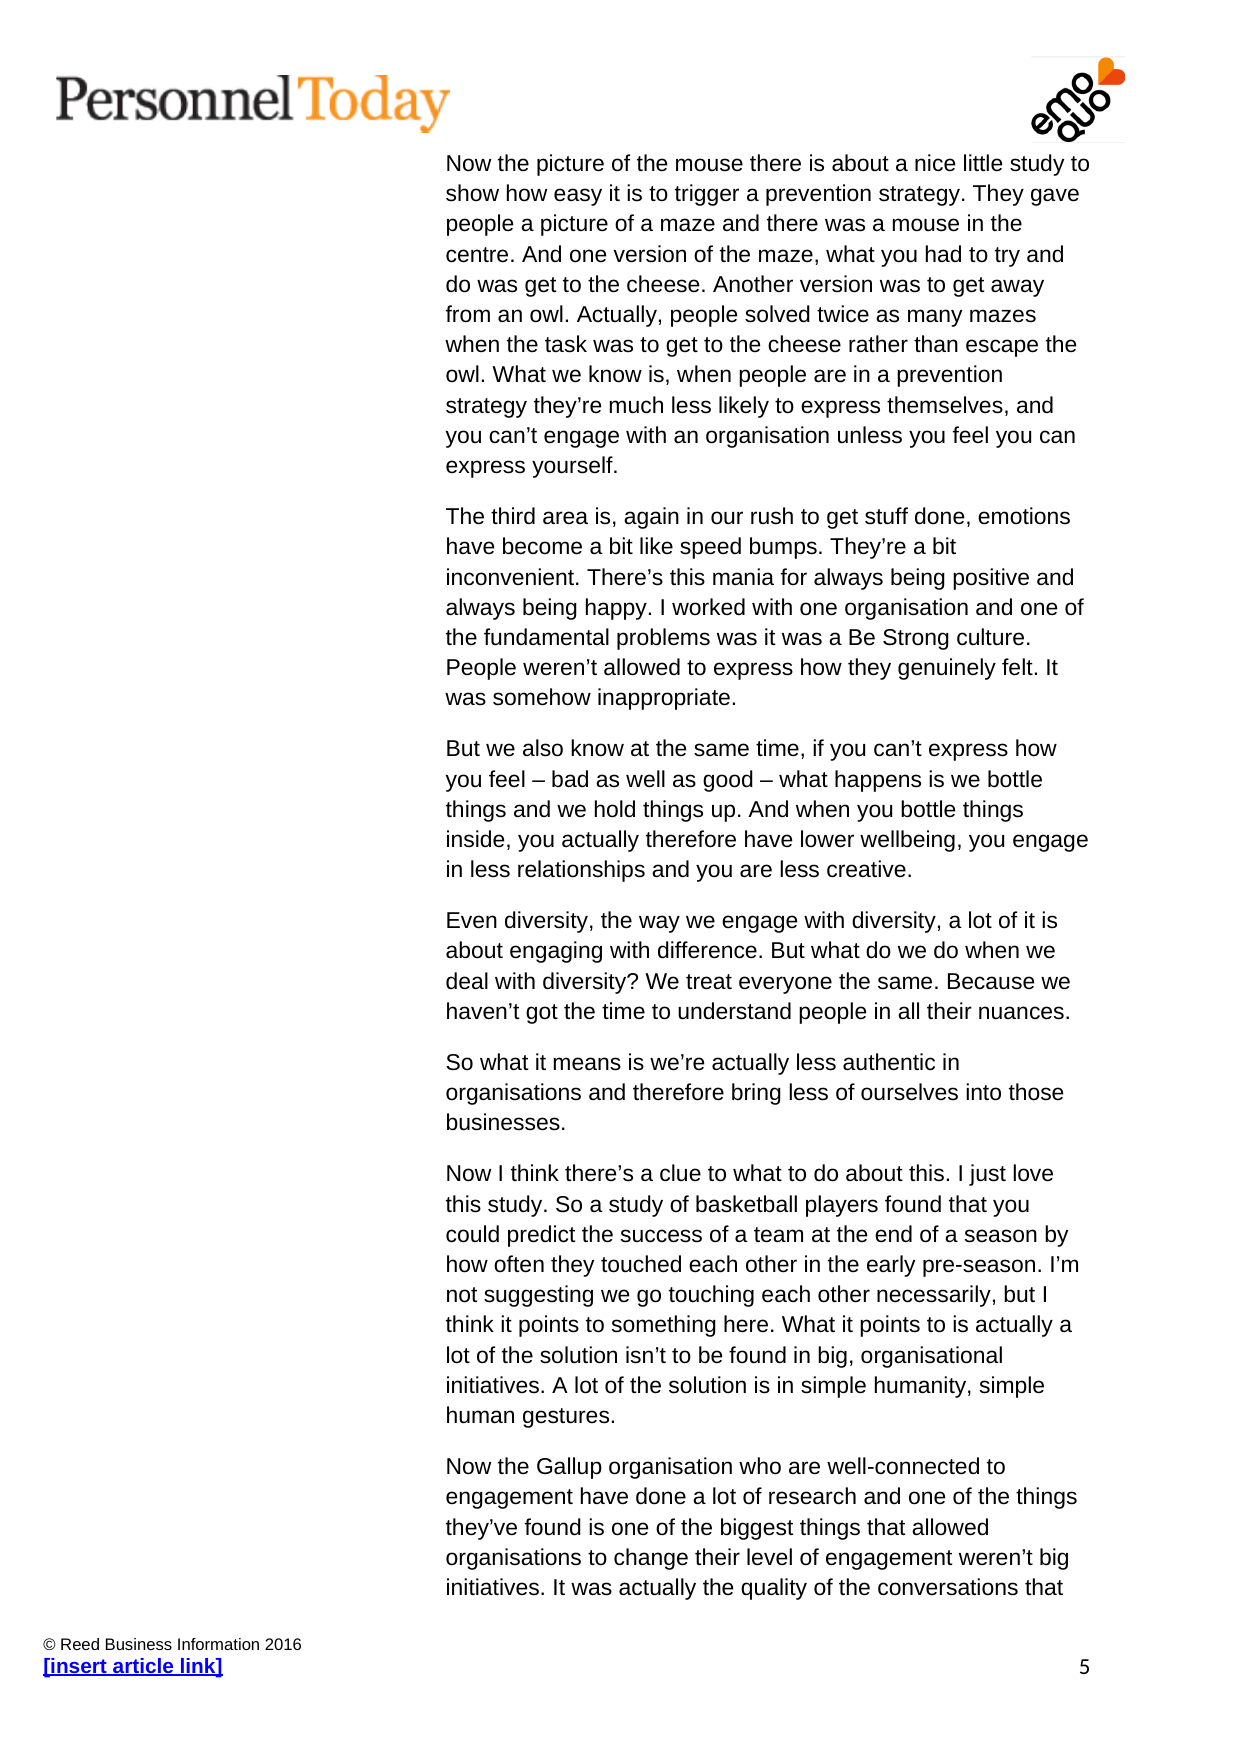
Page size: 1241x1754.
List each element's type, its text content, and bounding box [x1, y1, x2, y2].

text The third area is, again in our rush to get stuff done, emotions have become a bit like speed bumps. They’re a bit inconvenient. There’s this mania for always being positive and always being happy. I worked with one organisation and one of the fundamental problems was it was a Be Strong culture. People weren’t allowed to express how they genuinely felt. It was somehow inappropriate. [150, 503, 1090, 711]
text So what it means is we’re actually less authentic in organisations and therefore bring less of ourselves into those businesses. [150, 1049, 1090, 1136]
text Now I think there’s a clue to what to do about this. I just love this study. So a study of basketball players found that you could predict the success of a team at the end of a season by how often they touched each other in the early pre-season. I’m not suggesting we go touching each other necessarily, but I think it points to something here. What it points to is actually a lot of the solution isn’t to be found in big, organisational initiatives. A lot of the solution is in simple humanity, simple human gestures. [150, 1160, 1090, 1428]
picture [56, 75, 451, 133]
text But we also know at the same time, if you can’t express how you feel – bad as well as good – what happens is we bottle things and we hold things up. And when you bottle things inside, you actually therefore have lower wellbeing, you engage in less relationships and you are less creative. [150, 735, 1090, 883]
text Even diversity, the way we engage with diversity, a lot of it is about engaging with difference. But what do we do when we deal with diversity? We treat everyone the same. Because we haven’t got the time to understand people in all their nuances. [150, 907, 1090, 1024]
text Now the picture of the mouse there is about a nice little study to show how easy it is to trigger a prevention strategy. They gave people a picture of a maze and there was a mouse in the centre. And one version of the maze, what you had to try and do was get to the cheese. Another version was to get away from an owl. Actually, people solved twice as many mazes when the task was to get to the cheese rather than escape the owl. What we know is, when people are in a prevention strategy they’re much less likely to express themselves, and you can’t engage with an organisation unless you feel you can express yourself. [150, 150, 1090, 478]
picture [1031, 56, 1125, 143]
